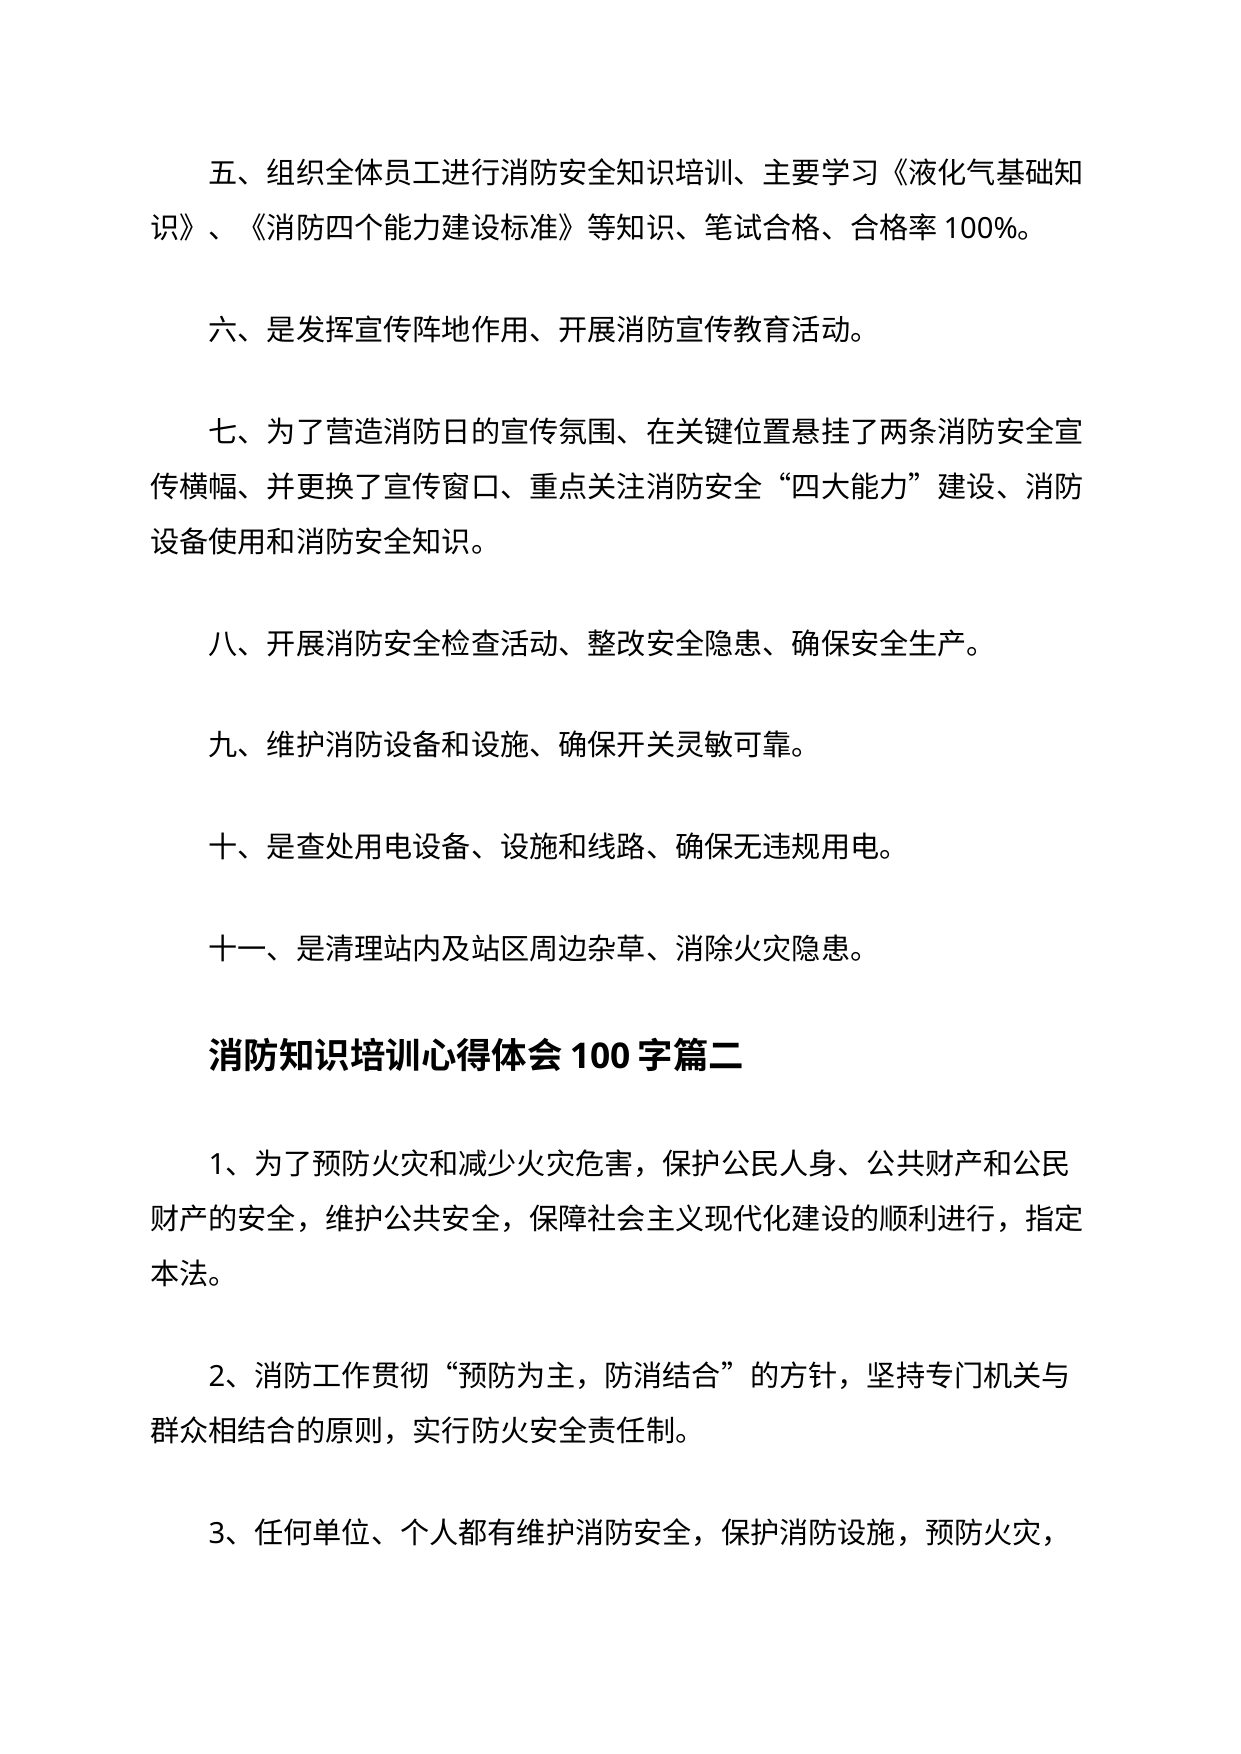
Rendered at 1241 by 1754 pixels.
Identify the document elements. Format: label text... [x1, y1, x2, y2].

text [150, 1509, 1090, 1552]
text 七、为了营造消防日的宣传氛围、在关键位置悬挂了两条消防安全宣传横幅、并更换了宣传窗口、重点关注消防安全“四大能力”建设、消防设备使用和消防安全知识。 [150, 409, 1090, 561]
text 2、消防工作贯彻“预防为主，防消结合”的方针，坚持专门机关与群众相结合的原则，实行防火安全责任制。 [150, 1352, 1090, 1450]
text 六、是发挥宣传阵地作用、开展消防宣传教育活动。 [150, 307, 1090, 349]
text 1、为了预防火灾和减少火灾危害，保护公民人身、公共财产和公民财产的安全，维护公共安全，保障社会主义现代化建设的顺利进行，指定本法。 [150, 1141, 1090, 1293]
text 五、组织全体员工进行消防安全知识培训、主要学习《液化气基础知识》、《消防四个能力建设标准》等知识、笔试合格、合格率100%。 [150, 150, 1090, 247]
text 八、开展消防安全检查活动、整改安全隐患、确保安全生产。 [150, 620, 1090, 662]
text 十、是查处用电设备、设施和线路、确保无违规用电。 [150, 824, 1090, 866]
text 九、维护消防设备和设施、确保开关灵敏可靠。 [150, 722, 1090, 764]
text 消防知识培训心得体会100字篇二 [150, 1027, 1090, 1079]
text 十一、是清理站内及站区周边杂草、消除火灾隐患。 [150, 926, 1090, 968]
